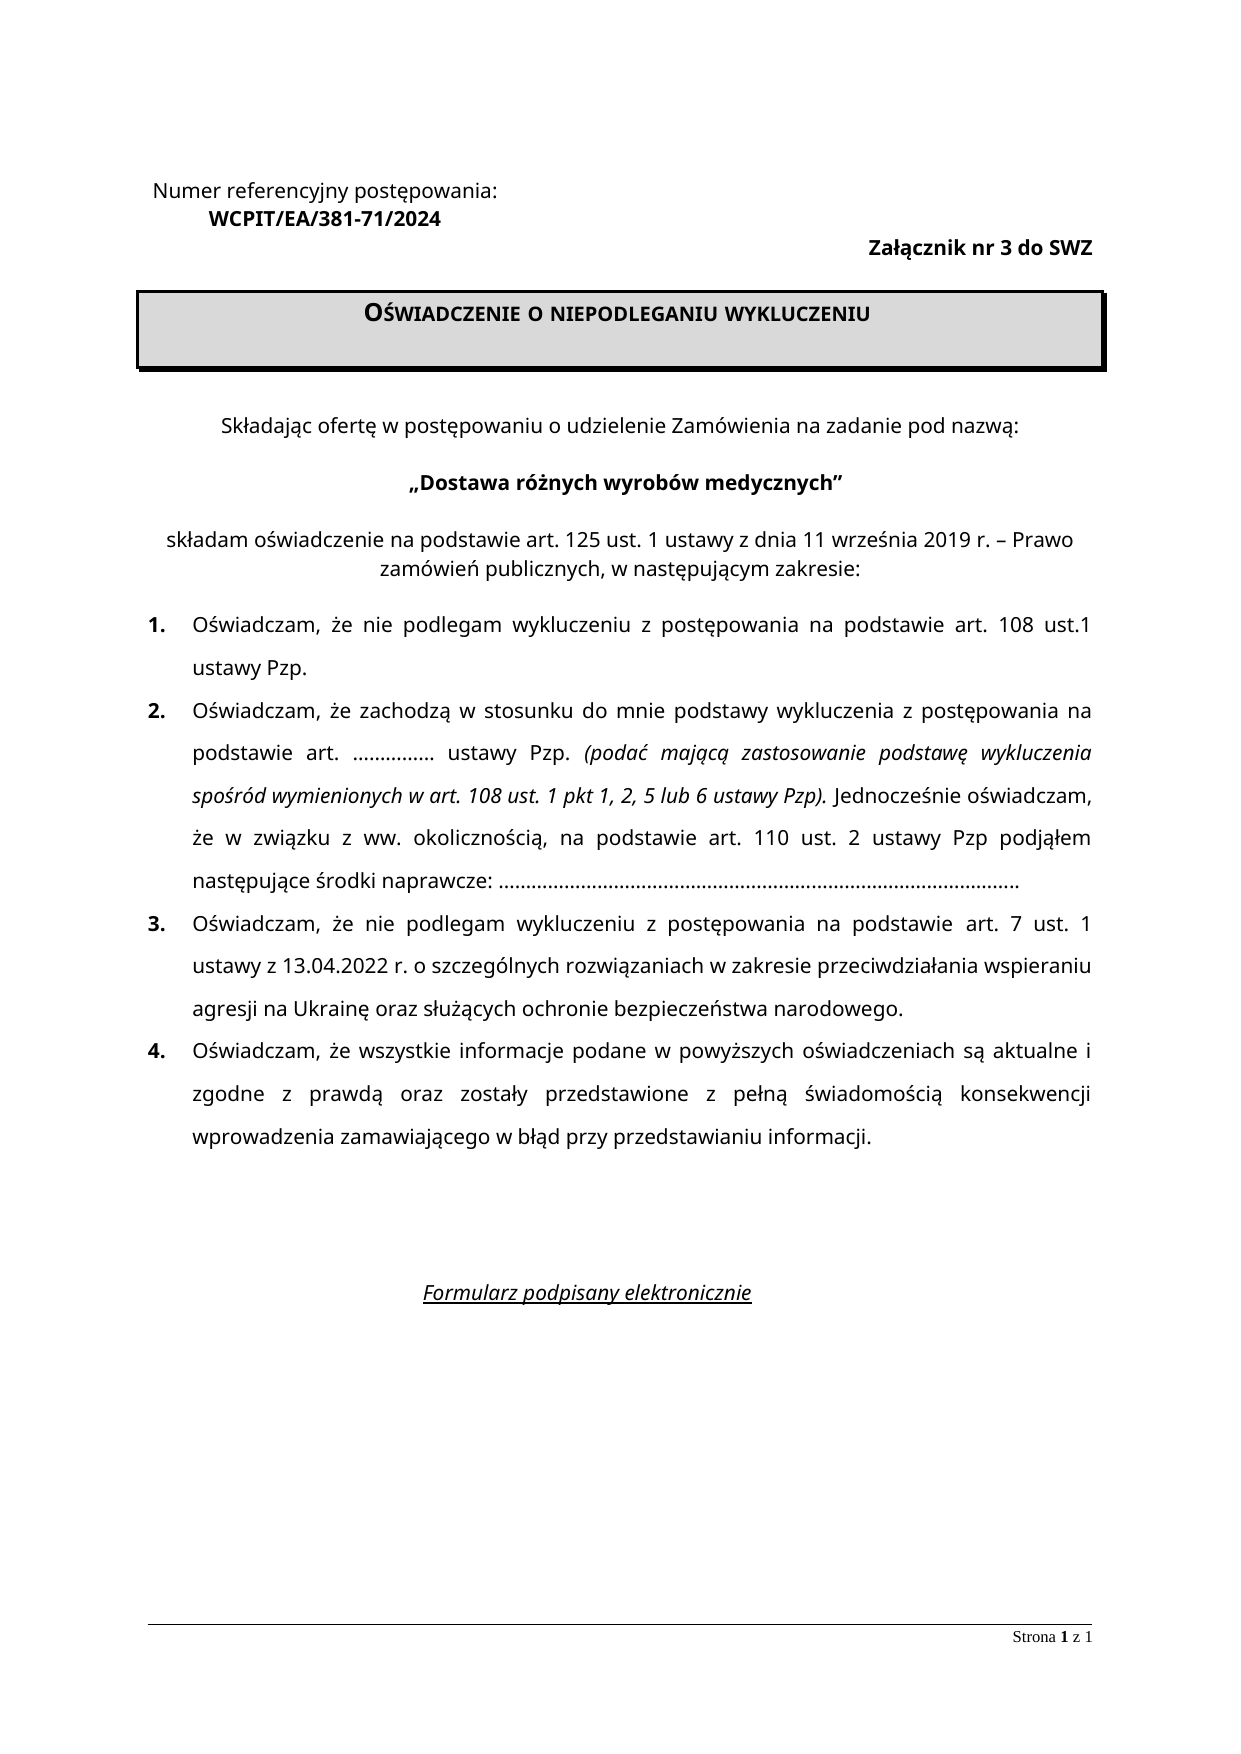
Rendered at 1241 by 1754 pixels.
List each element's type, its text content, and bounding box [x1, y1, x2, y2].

list Oświadczam, że wszystkie informacje podane w powyższych oświadczeniach są aktualne i zgodne z prawdą oraz zostały przedstawione z pełną świadomością konsekwencji wprowadzenia zamawiającego w błąd przy przedstawianiu informacji. [148, 1037, 1092, 1150]
text składam oświadczenie na podstawie art. 125 ust. 1 ustawy z dnia 11 września 2019 r. – Prawo zamówień publicznych, w następującym zakresie: [148, 525, 1092, 582]
list Oświadczam, że nie podlegam wykluczeniu z postępowania na podstawie art. 7 ust. 1 ustawy z 13.04.2022 r. o szczególnych rozwiązaniach w zakresie przeciwdziałania wspieraniu agresji na Ukrainę oraz służących ochronie bezpieczeństwa narodowego. [148, 909, 1092, 1022]
subtitle Oświadczenie o niepodleganiu wykluczeniu [139, 293, 1101, 366]
list Oświadczam, że zachodzą w stosunku do mnie podstawy wykluczenia z postępowania na podstawie art. …………… ustawy Pzp. (podać mającą zastosowanie podstawę wykluczenia spośród wymienionych w art. 108 ust. 1 pkt 1, 2, 5 lub 6 ustawy Pzp). Jednocześnie oświadczam, że w związku z ww. okolicznością, na podstawie art. 110 ust. 2 ustawy Pzp podjąłem następujące środki naprawcze: ………………………………………………………………………………….. [148, 696, 1092, 894]
text Załącznik nr 3 do SWZ [148, 233, 1092, 261]
list Oświadczam, że nie podlegam wykluczeniu z postępowania na podstawie art. 108 ust.1 ustawy Pzp. [148, 611, 1092, 682]
text WCPIT/EA/381-71/2024 [148, 204, 502, 233]
text Formularz podpisany elektronicznie [148, 1278, 797, 1307]
text Składając ofertę w postępowaniu o udzielenie Zamówienia na zadanie pod nazwą: [148, 411, 1092, 440]
text „Dostawa różnych wyrobów medycznych” [148, 468, 1104, 497]
text Numer referencyjny postępowania: [148, 176, 502, 204]
